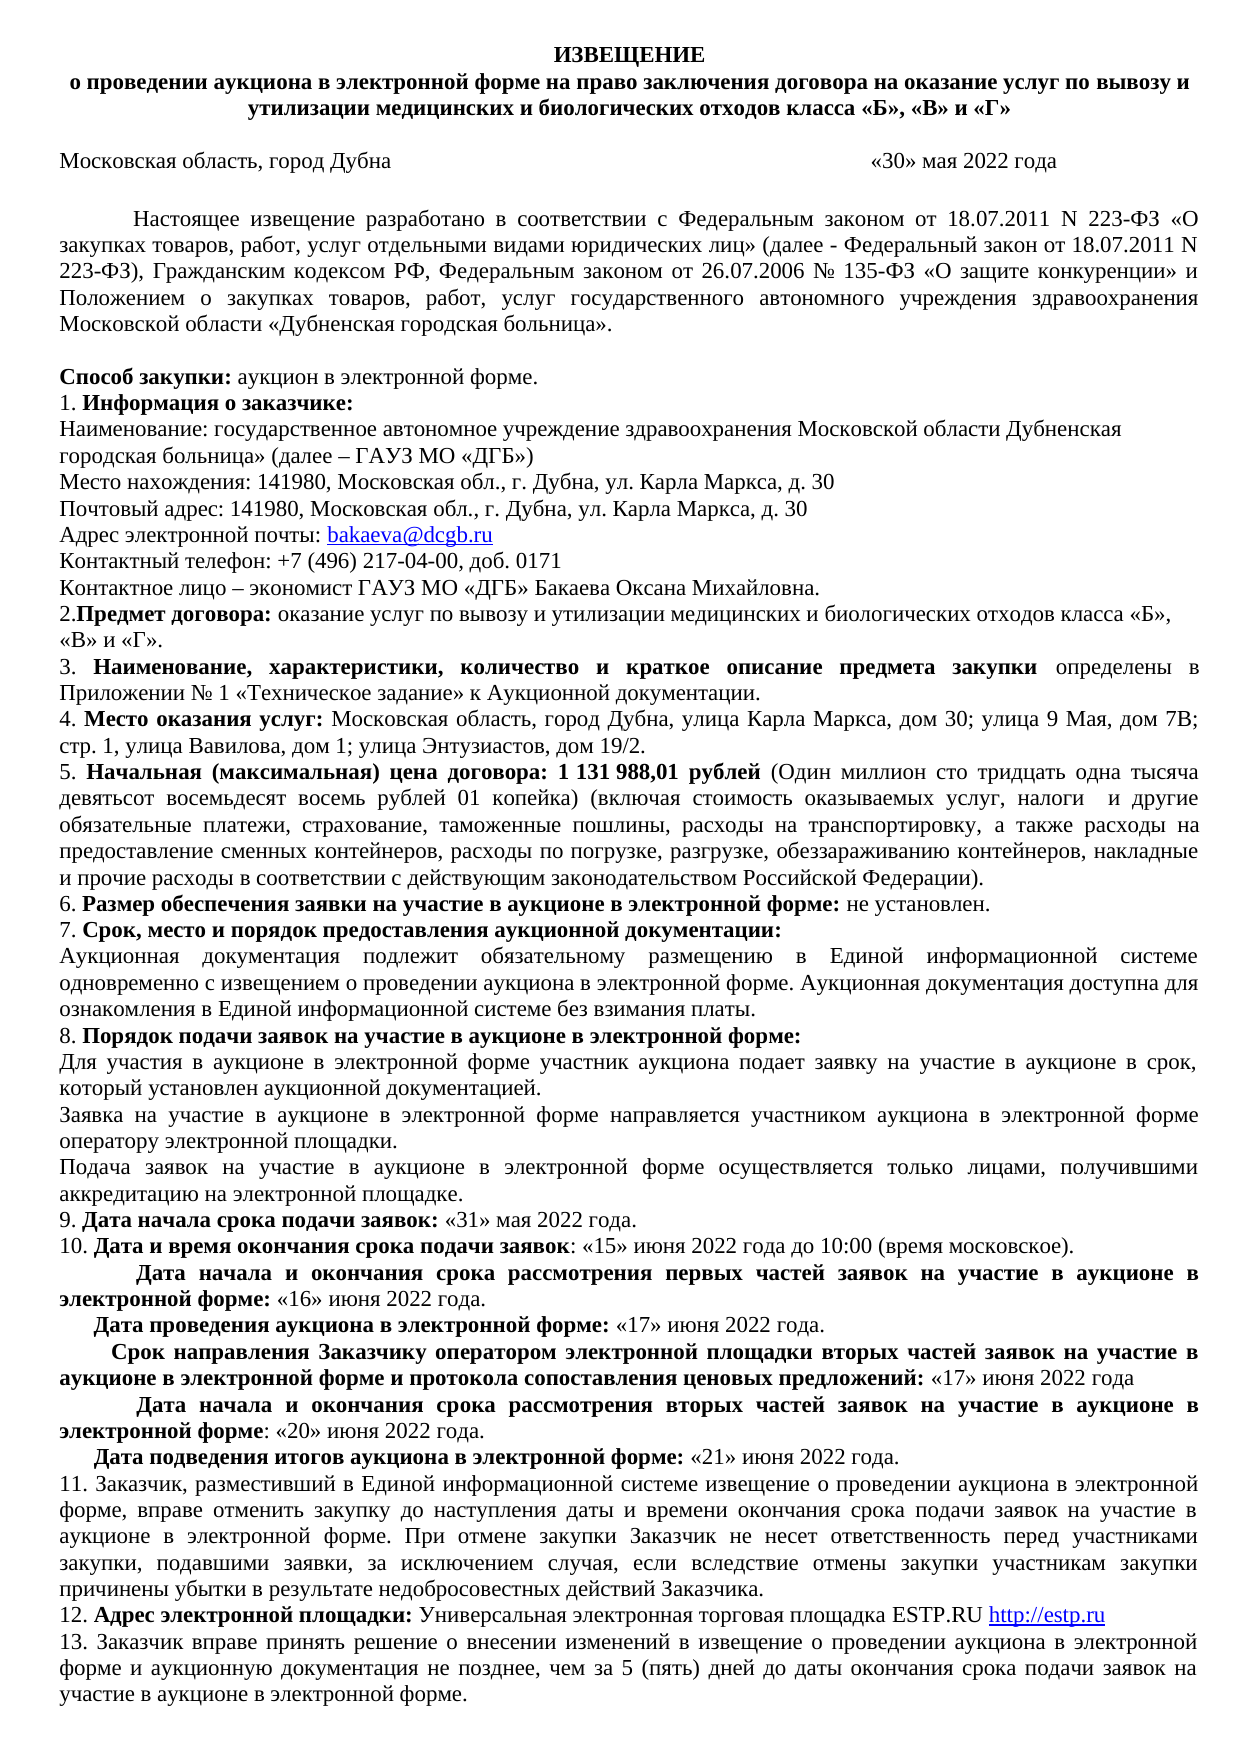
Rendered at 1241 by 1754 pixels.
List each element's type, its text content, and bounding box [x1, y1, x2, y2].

text ИЗВЕЩЕНИЕ [59, 41, 1200, 68]
text 4. Место оказания услуг: Московская область, город Дубна, улица Карла Маркса, дом 30; улица 9 Мая, дом 7В; стр. 1, улица Вавилова, дом 1; улица Энтузиастов, дом 19/2. [59, 705, 1200, 758]
text 8. Порядок подачи заявок на участие в аукционе в электронной форме: [59, 1022, 1200, 1048]
text Дата проведения аукциона в электронной форме: «17» июня 2022 года. [59, 1312, 1200, 1338]
text Контактное лицо – экономист ГАУЗ МО «ДГБ» Бакаева Оксана Михайловна. [59, 574, 1200, 600]
text 13. Заказчик вправе принять решение о внесении изменений в извещение о проведении аукциона в электронной форме и аукционную документация не позднее, чем за 5 (пять) дней до даты окончания срока подачи заявок на участие в аукционе в электронной форме. [59, 1628, 1200, 1707]
text Настоящее извещение разработано в соответствии с Федеральным законом от 18.07.2011 N 223-ФЗ «О закупках товаров, работ, услуг отдельными видами юридических лиц» (далее - Федеральный закон от 18.07.2011 N 223-ФЗ), Гражданским кодексом РФ, Федеральным законом от 26.07.2006 № 135-ФЗ «О защите конкуренции» и Положением о закупках товаров, работ, услуг государственного автономного учреждения здравоохранения Московской области «Дубненская городская больница». [59, 205, 1200, 336]
text Адрес электронной почты: bakaeva@dcgb.ru [59, 521, 1200, 547]
text о проведении аукциона в электронной форме на право заключения договора на оказание услуг по вывозу и утилизации медицинских и биологических отходов класса «Б», «В» и «Г» [59, 68, 1200, 120]
text Место нахождения: 141980, Московская обл., г. Дубна, ул. Карла Маркса, д. 30 [59, 468, 1200, 494]
text 1. Информация о заказчике: [59, 389, 1200, 416]
text 9. Дата начала срока подачи заявок: «31» мая 2022 года. [59, 1206, 1200, 1232]
text Заявка на участие в аукционе в электронной форме направляется участником аукциона в электронной форме оператору электронной площадки. [59, 1101, 1200, 1153]
text Почтовый адрес: 141980, Московская обл., г. Дубна, ул. Карла Маркса, д. 30 [59, 494, 1200, 521]
text 10. Дата и время окончания срока подачи заявок: «15» июня 2022 года до 10:00 (время московское). [59, 1232, 1200, 1259]
text Для участия в аукционе в электронной форме участник аукциона подает заявку на участие в аукционе в срок, который установлен аукционной документацией. [59, 1048, 1200, 1101]
text 11. Заказчик, разместивший в Единой информационной системе извещение о проведении аукциона в электронной форме, вправе отменить закупку до наступления даты и времени окончания срока подачи заявок на участие в аукционе в электронной форме. При отмене закупки Заказчик не несет ответственность перед участниками закупки, подавшими заявки, за исключением случая, если вследствие отмены закупки участникам закупки причинены убытки в результате недобросовестных действий Заказчика. [59, 1470, 1200, 1601]
text Способ закупки: аукцион в электронной форме. [59, 363, 1200, 389]
text Дата начала и окончания срока рассмотрения вторых частей заявок на участие в аукционе в электронной форме: «20» июня 2022 года. [59, 1391, 1200, 1443]
text 3. Наименование, характеристики, количество и краткое описание предмета закупки определены в Приложении № 1 «Техническое задание» к Аукционной документации. [59, 653, 1200, 705]
text 6. Размер обеспечения заявки на участие в аукционе в электронной форме: не установлен. [59, 890, 1200, 916]
text 12. Адрес электронной площадки: Универсальная электронная торговая площадка ESTP.RU http://estp.ru [59, 1601, 1200, 1628]
text Контактный телефон: +7 (496) 217-04-00, доб. 0171 [59, 547, 1200, 574]
text 5. Начальная (максимальная) цена договора: 1 131 988,01 рублей (Один миллион сто тридцать одна тысяча девятьсот восемьдесят восемь рублей 01 копейка) (включая стоимость оказываемых услуг, налоги и другие обязательные платежи, страхование, таможенные пошлины, расходы на транспортировку, а также расходы на предоставление сменных контейнеров, расходы по погрузке, разгрузке, обеззараживанию контейнеров, накладные и прочие расходы в соответствии с действующим законодательством Российской Федерации). [59, 758, 1200, 890]
text Наименование: государственное автономное учреждение здравоохранения Московской области Дубненская городская больница» (далее – ГАУЗ МО «ДГБ») [59, 416, 1200, 468]
text Подача заявок на участие в аукционе в электронной форме осуществляется только лицами, получившими аккредитацию на электронной площадке. [59, 1153, 1200, 1206]
text Московская область, город Дубна «30» мая 2022 года [59, 147, 1200, 173]
text Дата подведения итогов аукциона в электронной форме: «21» июня 2022 года. [59, 1443, 1200, 1470]
text 7. Срок, место и порядок предоставления аукционной документации: [59, 916, 1200, 943]
text Аукционная документация подлежит обязательному размещению в Единой информационной системе одновременно с извещением о проведении аукциона в электронной форме. Аукционная документация доступна для ознакомления в Единой информационной системе без взимания платы. [59, 943, 1200, 1022]
text Срок направления Заказчику оператором электронной площадки вторых частей заявок на участие в аукционе в электронной форме и протокола сопоставления ценовых предложений: «17» июня 2022 года [59, 1338, 1200, 1391]
text 2.Предмет договора: оказание услуг по вывозу и утилизации медицинских и биологических отходов класса «Б», «В» и «Г». [59, 600, 1200, 653]
text Дата начала и окончания срока рассмотрения первых частей заявок на участие в аукционе в электронной форме: «16» июня 2022 года. [59, 1259, 1200, 1312]
